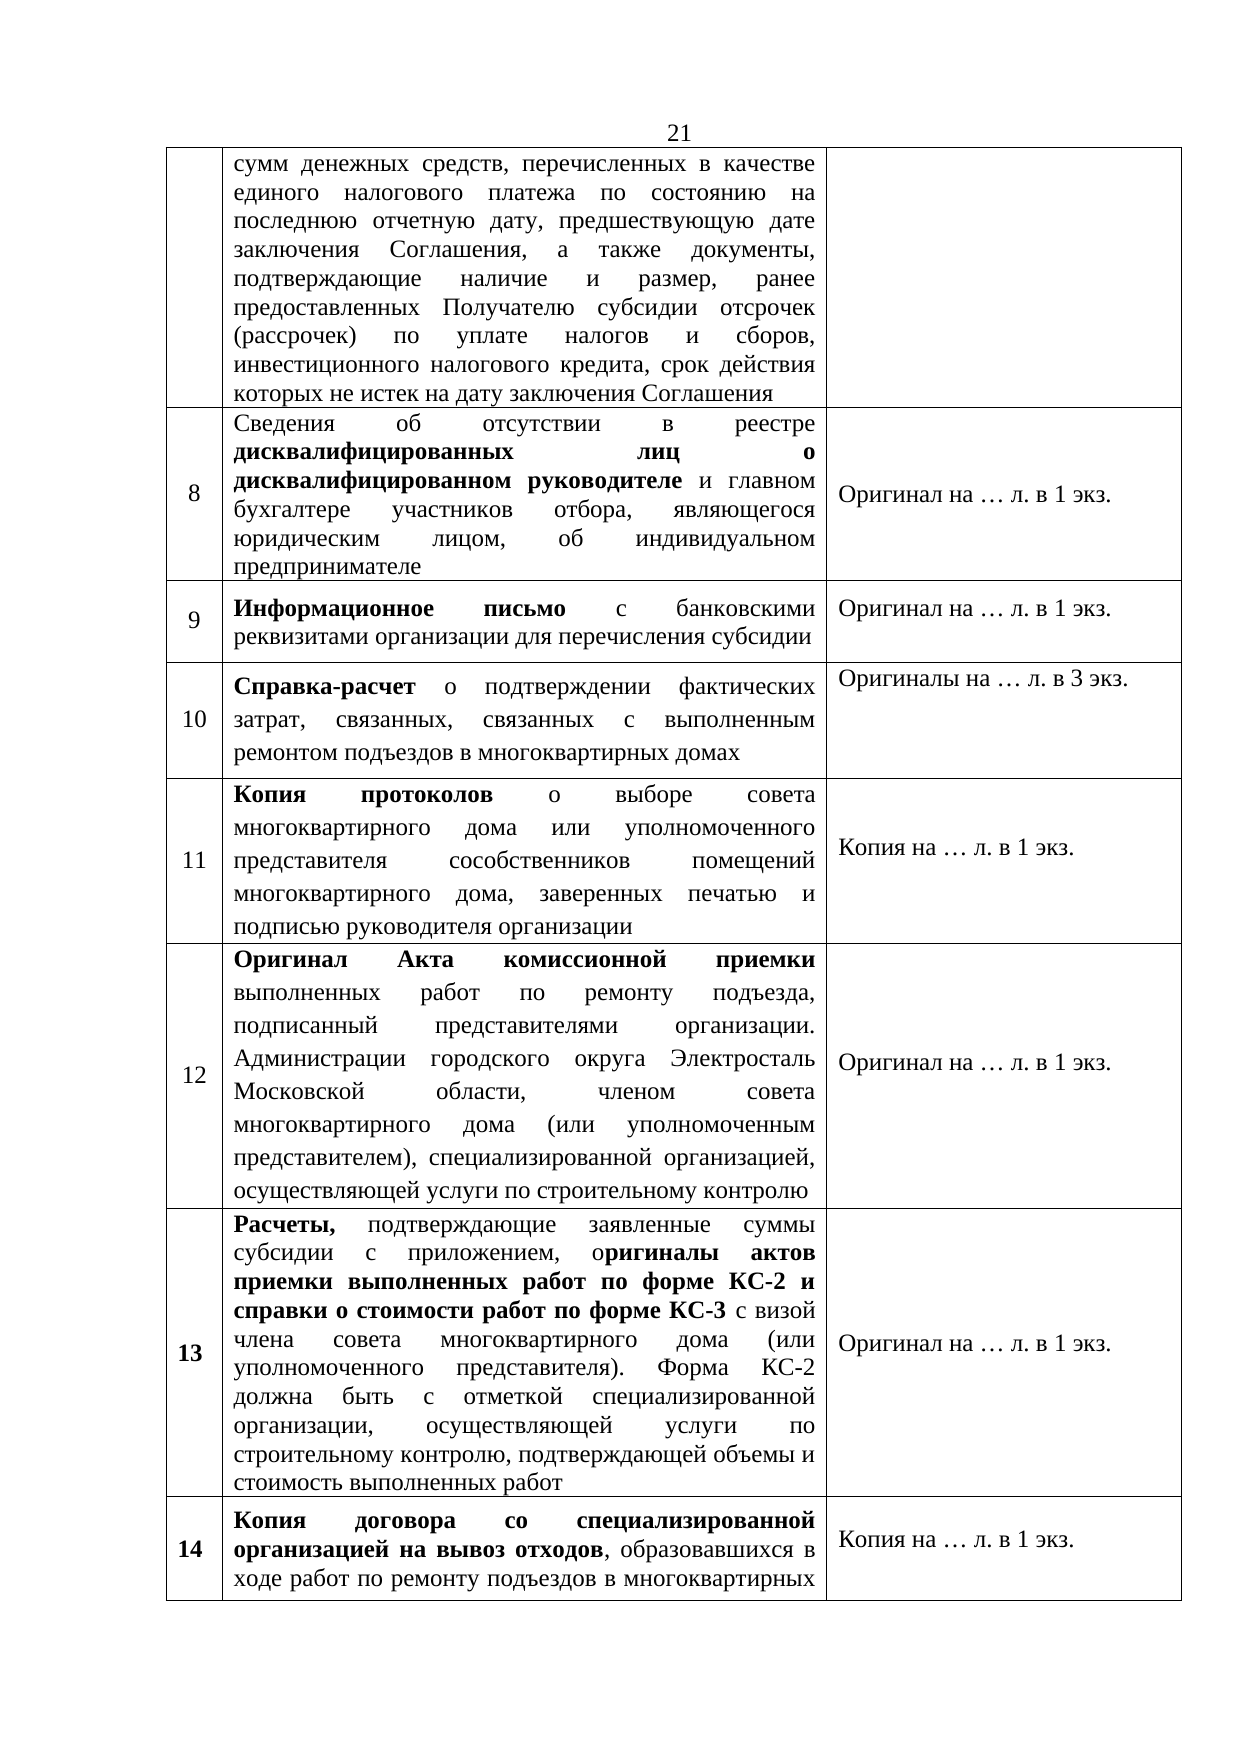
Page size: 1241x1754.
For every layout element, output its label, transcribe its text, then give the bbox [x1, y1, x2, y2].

table_cell 7 [167, 148, 222, 407]
table_cell Расчеты, подтверждающие заявленные суммы субсидии с приложением, оригиналы актов приемки выполненных работ по форме КС-2 и справки о стоимости работ по форме КС-3 с визой члена совета многоквартирного дома (или уполномоченного представителя). Форма КС-2 должна быть с отметкой специализированной организации, осуществляющей услуги по строительному контролю, подтверждающей объемы и стоимость выполненных работ [223, 1209, 826, 1496]
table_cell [223, 1497, 826, 1599]
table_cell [827, 148, 1181, 407]
table_cell Оригинал на … л. в 1 экз. [827, 408, 1181, 580]
table_cell Оригинал на … л. в 1 экз. [827, 944, 1181, 1208]
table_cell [223, 148, 826, 407]
table_cell Оригинал Акта комиссионной приемки выполненных работ по ремонту подъезда, подписанный представителями организации. Администрации городского округа Электросталь Московской области, членом совета многоквартирного дома (или уполномоченным представителем), специализированной организацией, осуществляющей услуги по строительному контролю [223, 944, 826, 1208]
table_cell 9 [167, 581, 222, 662]
table_cell 11 [167, 779, 222, 943]
table_cell Копия протоколов о выборе совета многоквартирного дома или уполномоченного представителя сособственников помещений многоквартирного дома, заверенных печатью и подписью руководителя организации [223, 779, 826, 943]
table_cell Оригинал на … л. в 1 экз. [827, 1209, 1181, 1496]
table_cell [827, 1497, 1181, 1599]
table_cell 8 [167, 408, 222, 580]
table_cell Информационное письмо с банковскими реквизитами организации для перечисления субсидии [223, 581, 826, 662]
table_cell Сведения об отсутствии в реестре дисквалифицированных лиц о дисквалифицированном руководителе и главном бухгалтере участников отбора, являющегося юридическим лицом, об индивидуальном предпринимателе [223, 408, 826, 580]
table_cell Справка-расчет о подтверждении фактических затрат, связанных, связанных с выполненным ремонтом подъездов в многоквартирных домах [223, 663, 826, 778]
table_cell Оригиналы на … л. в 3 экз. [827, 663, 1181, 778]
table_cell Оригинал на … л. в 1 экз. [827, 581, 1181, 662]
table_cell 12 [167, 944, 222, 1208]
table_cell 14 [167, 1497, 222, 1599]
table_cell Копия на … л. в 1 экз. [827, 779, 1181, 943]
table_cell 10 [167, 663, 222, 778]
table_cell 13 [167, 1209, 222, 1496]
